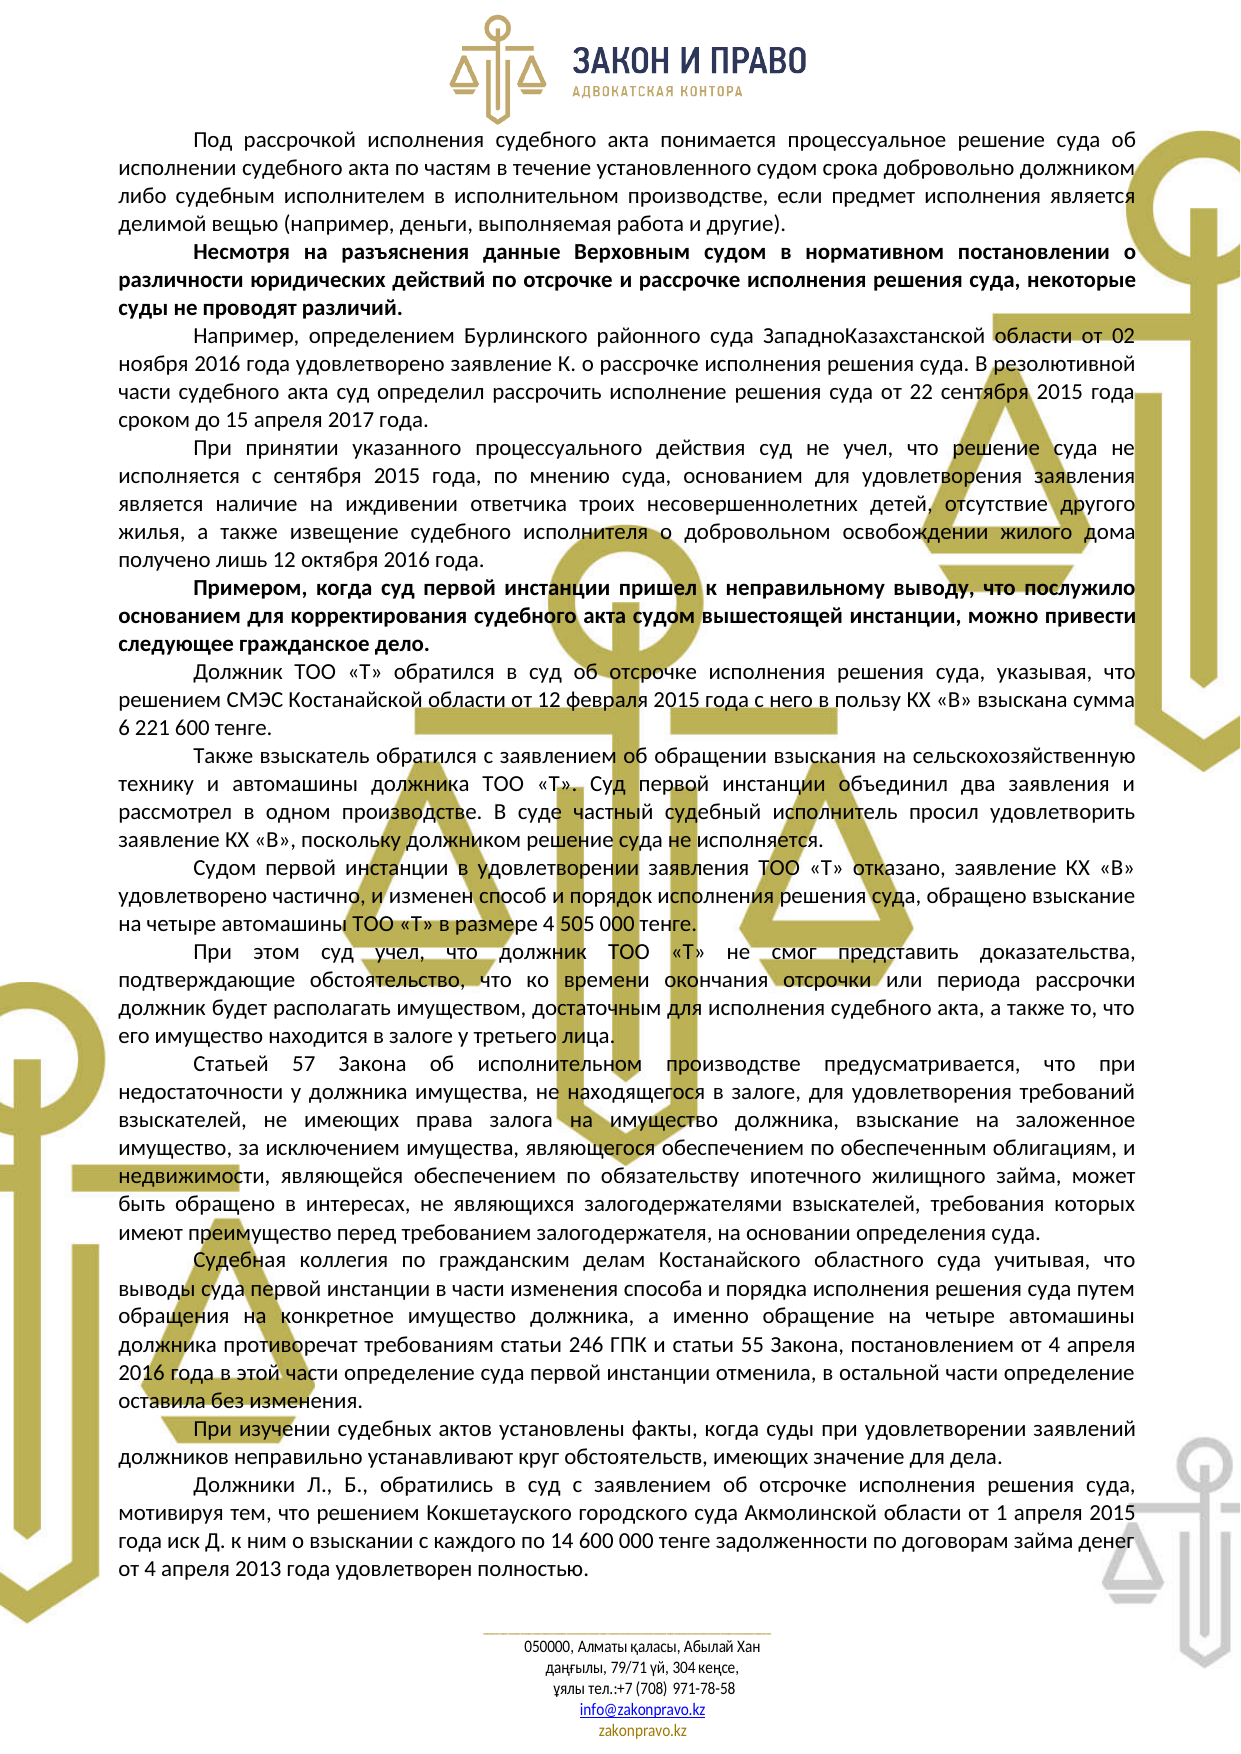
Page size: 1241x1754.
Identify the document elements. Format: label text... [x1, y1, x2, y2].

text Например, определением Бурлинского районного суда ЗападноКазахстанской области от 02 ноября 2016 года удовлетворено заявление К. о рассрочке исполнения решения суда. В резолютивной части судебного акта суд определил рассрочить исполнение решения суда от 22 сентября 2015 года сроком до 15 апреля 2017 года. [118, 321, 1137, 433]
text Примером, когда суд первой инстанции пришел к неправильному выводу, что послужило основанием для корректирования судебного акта судом вышестоящей инстанции, можно привести следующее гражданское дело. [118, 573, 1137, 657]
text Судом первой инстанции в удовлетворении заявления ТОО «Т» отказано, заявление КХ «В» удовлетворено частично, и изменен способ и порядок исполнения решения суда, обращено взыскание на четыре автомашины ТОО «Т» в размере 4 505 000 тенге. [118, 853, 1137, 937]
picture [449, 14, 807, 125]
text Должники Л., Б., обратились в суд с заявлением об отсрочке исполнения решения суда, мотивируя тем, что решением Кокшетауского городского суда Акмолинской области от 1 апреля 2015 года иск Д. к ним о взыскании с каждого по 14 600 000 тенге задолженности по договорам займа денег от 4 апреля 2013 года удовлетворен полностью. [118, 1470, 1137, 1582]
picture [341, 1582, 914, 1754]
text Под рассрочкой исполнения судебного акта понимается процессуальное решение суда об исполнении судебного акта по частям в течение установленного судом срока добровольно должником либо судебным исполнителем в исполнительном производстве, если предмет исполнения является делимой вещью (например, деньги, выполняемая работа и другие). [118, 125, 1137, 237]
text Несмотря на разъяснения данные Верховным судом в нормативном постановлении о различности юридических действий по отсрочке и рассрочке исполнения решения суда, некоторые суды не проводят различий. [118, 237, 1137, 321]
picture [0, 982, 316, 1754]
text Статьей 57 Закона об исполнительном производстве предусматривается, что при недостаточности у должника имущества, не находящегося в залоге, для удовлетворения требований взыскателей, не имеющих права залога на имущество должника, взыскание на заложенное имущество, за исключением имущества, являющегося обеспечением по обеспеченным облигациям, и недвижимости, являющейся обеспечением по обязательству ипотечного жилищного займа, может быть обращено в интересах, не являющихся залогодержателями взыскателей, требования которых имеют преимущество перед требованием залогодержателя, на основании определения суда. [118, 1049, 1137, 1246]
text Судебная коллегия по гражданским делам Костанайского областного суда учитывая, что выводы суда первой инстанции в части изменения способа и порядка исполнения решения суда путем обращения на конкретное имущество должника, а именно обращение на четыре автомашины должника противоречат требованиям статьи 246 ГПК и статьи 55 Закона, постановлением от 4 апреля 2016 года в этой части определение суда первой инстанции отменила, в остальной части определение оставила без изменения. [118, 1246, 1137, 1414]
text Должник ТОО «Т» обратился в суд об отсрочке исполнения решения суда, указывая, что решением СМЭС Костанайской области от 12 февраля 2015 года с него в пользу КХ «В» взыскана сумма 6 221 600 тенге. [118, 657, 1137, 741]
picture [919, 130, 1241, 1669]
text Также взыскатель обратился с заявлением об обращении взыскания на сельскохозяйственную технику и автомашины должника ТОО «Т». Суд первой инстанции объединил два заявления и рассмотрел в одном производстве. В суде частный судебный исполнитель просил удовлетворить заявление КХ «В», поскольку должником решение суда не исполняется. [118, 741, 1137, 853]
text При этом суд учел, что должник ТОО «Т» не смог представить доказательства, подтверждающие обстоятельство, что ко времени окончания отсрочки или периода рассрочки должник будет располагать имуществом, достаточным для исполнения судебного акта, а также то, что его имущество находится в залоге у третьего лица. [118, 937, 1137, 1049]
text При принятии указанного процессуального действия суд не учел, что решение суда не исполняется с сентября 2015 года, по мнению суда, основанием для удовлетворения заявления является наличие на иждивении ответчика троих несовершеннолетних детей, отсутствие другого жилья, а также извещение судебного исполнителя о добровольном освобождении жилого дома получено лишь 12 октября 2016 года. [118, 433, 1137, 573]
text При изучении судебных актов установлены факты, когда суды при удовлетворении заявлений должников неправильно устанавливают круг обстоятельств, имеющих значение для дела. [118, 1414, 1137, 1470]
